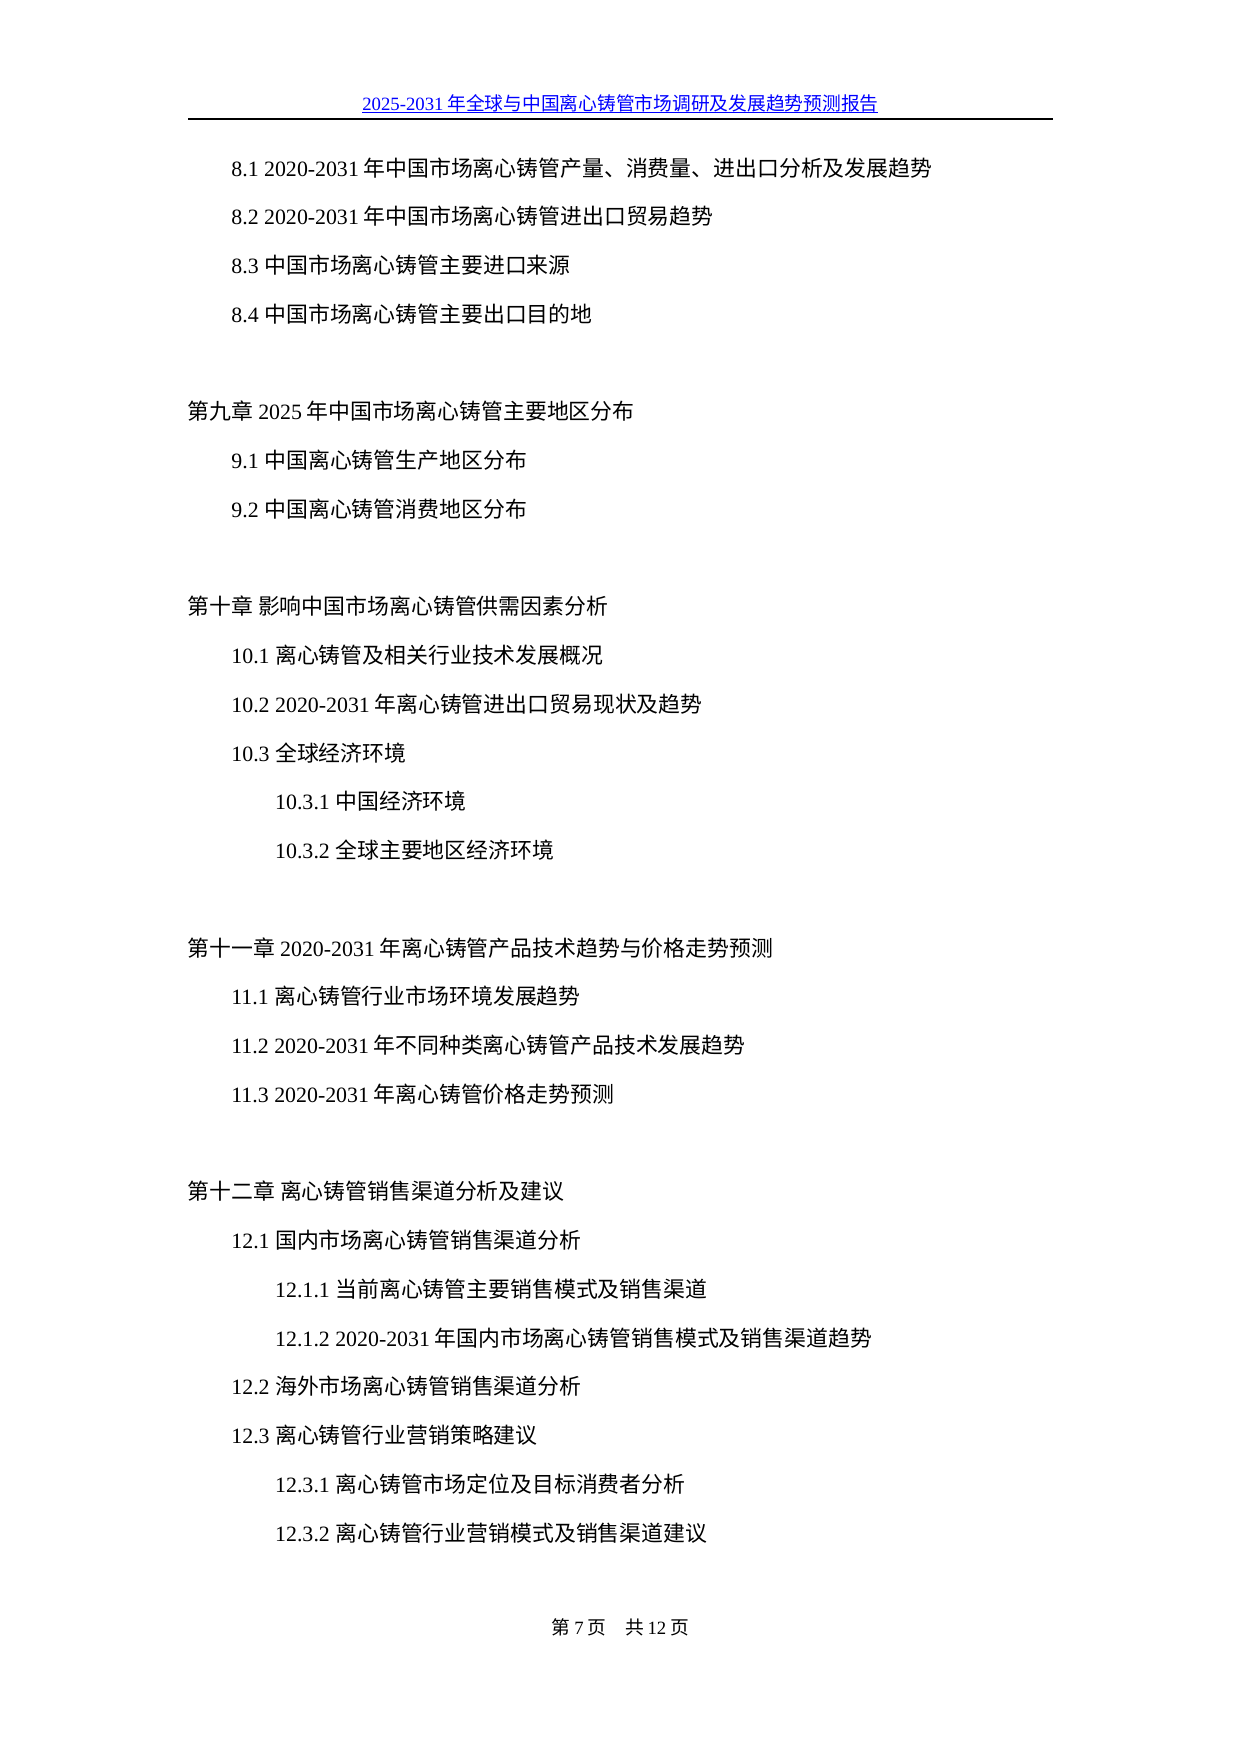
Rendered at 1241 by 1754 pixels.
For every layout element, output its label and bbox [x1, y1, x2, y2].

text [187, 150, 1053, 1548]
